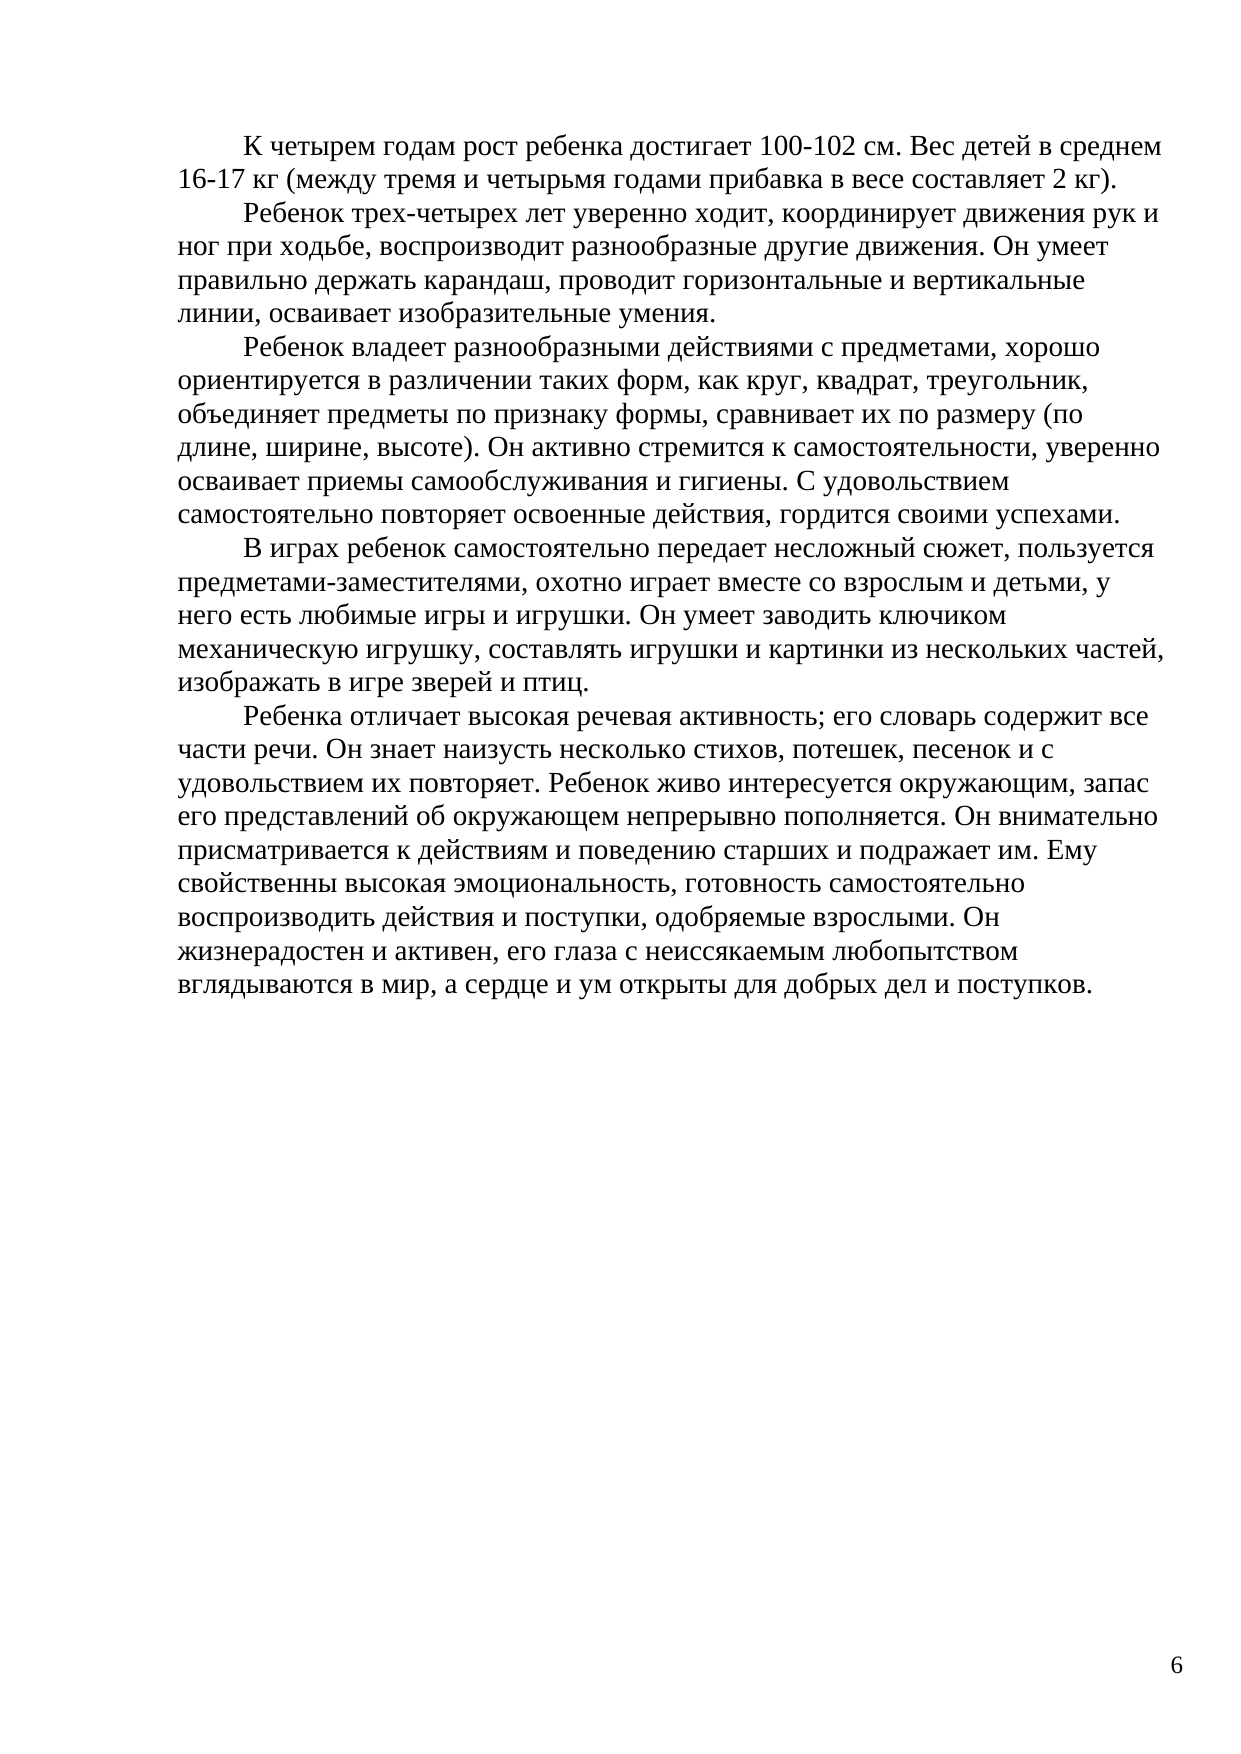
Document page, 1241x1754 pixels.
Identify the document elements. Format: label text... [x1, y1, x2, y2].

text В играх ребенок самостоятельно передает несложный сюжет, пользуется предметами-заместителями, охотно играет вместе со взрослым и детьми, у него есть любимые игры и игрушки. Он умеет заводить ключиком механическую игрушку, составлять игрушки и картинки из нескольких частей, изображать в игре зверей и птиц. [177, 530, 1167, 698]
text К четырем годам рост ребенка достигает 100-102 см. Вес детей в среднем 16-17 кг (между тремя и четырьмя годами прибавка в весе составляет 2 кг). [177, 128, 1167, 195]
text Ребенок трех-четырех лет уверенно ходит, координирует движения рук и ног при ходьбе, воспроизводит разнообразные другие движения. Он умеет правильно держать карандаш, проводит горизонтальные и вертикальные линии, осваивает изобразительные умения. [177, 195, 1167, 329]
text Ребенок владеет разнообразными действиями с предметами, хорошо ориентируется в различении таких форм, как круг, квадрат, треугольник, объединяет предметы по признаку формы, сравнивает их по размеру (по длине, ширине, высоте). Он активно стремится к самостоятельности, уверенно осваивает приемы самообслуживания и гигиены. С удовольствием самостоятельно повторяет освоенные действия, гордится своими успехами. [177, 329, 1167, 530]
text Ребенка отличает высокая речевая активность; его словарь содержит все части речи. Он знает наизусть несколько стихов, потешек, песенок и с удовольствием их повторяет. Ребенок живо интересуется окружающим, запас его представлений об окружающем непрерывно пополняется. Он внимательно присматривается к действиям и поведению старших и подражает им. Ему свойственны высокая эмоциональность, готовность самостоятельно воспроизводить действия и поступки, одобряемые взрослыми. Он жизнерадостен и активен, его глаза с неиссякаемым любопытством вглядываются в мир, а сердце и ум открыты для добрых дел и поступков. [177, 698, 1167, 1000]
